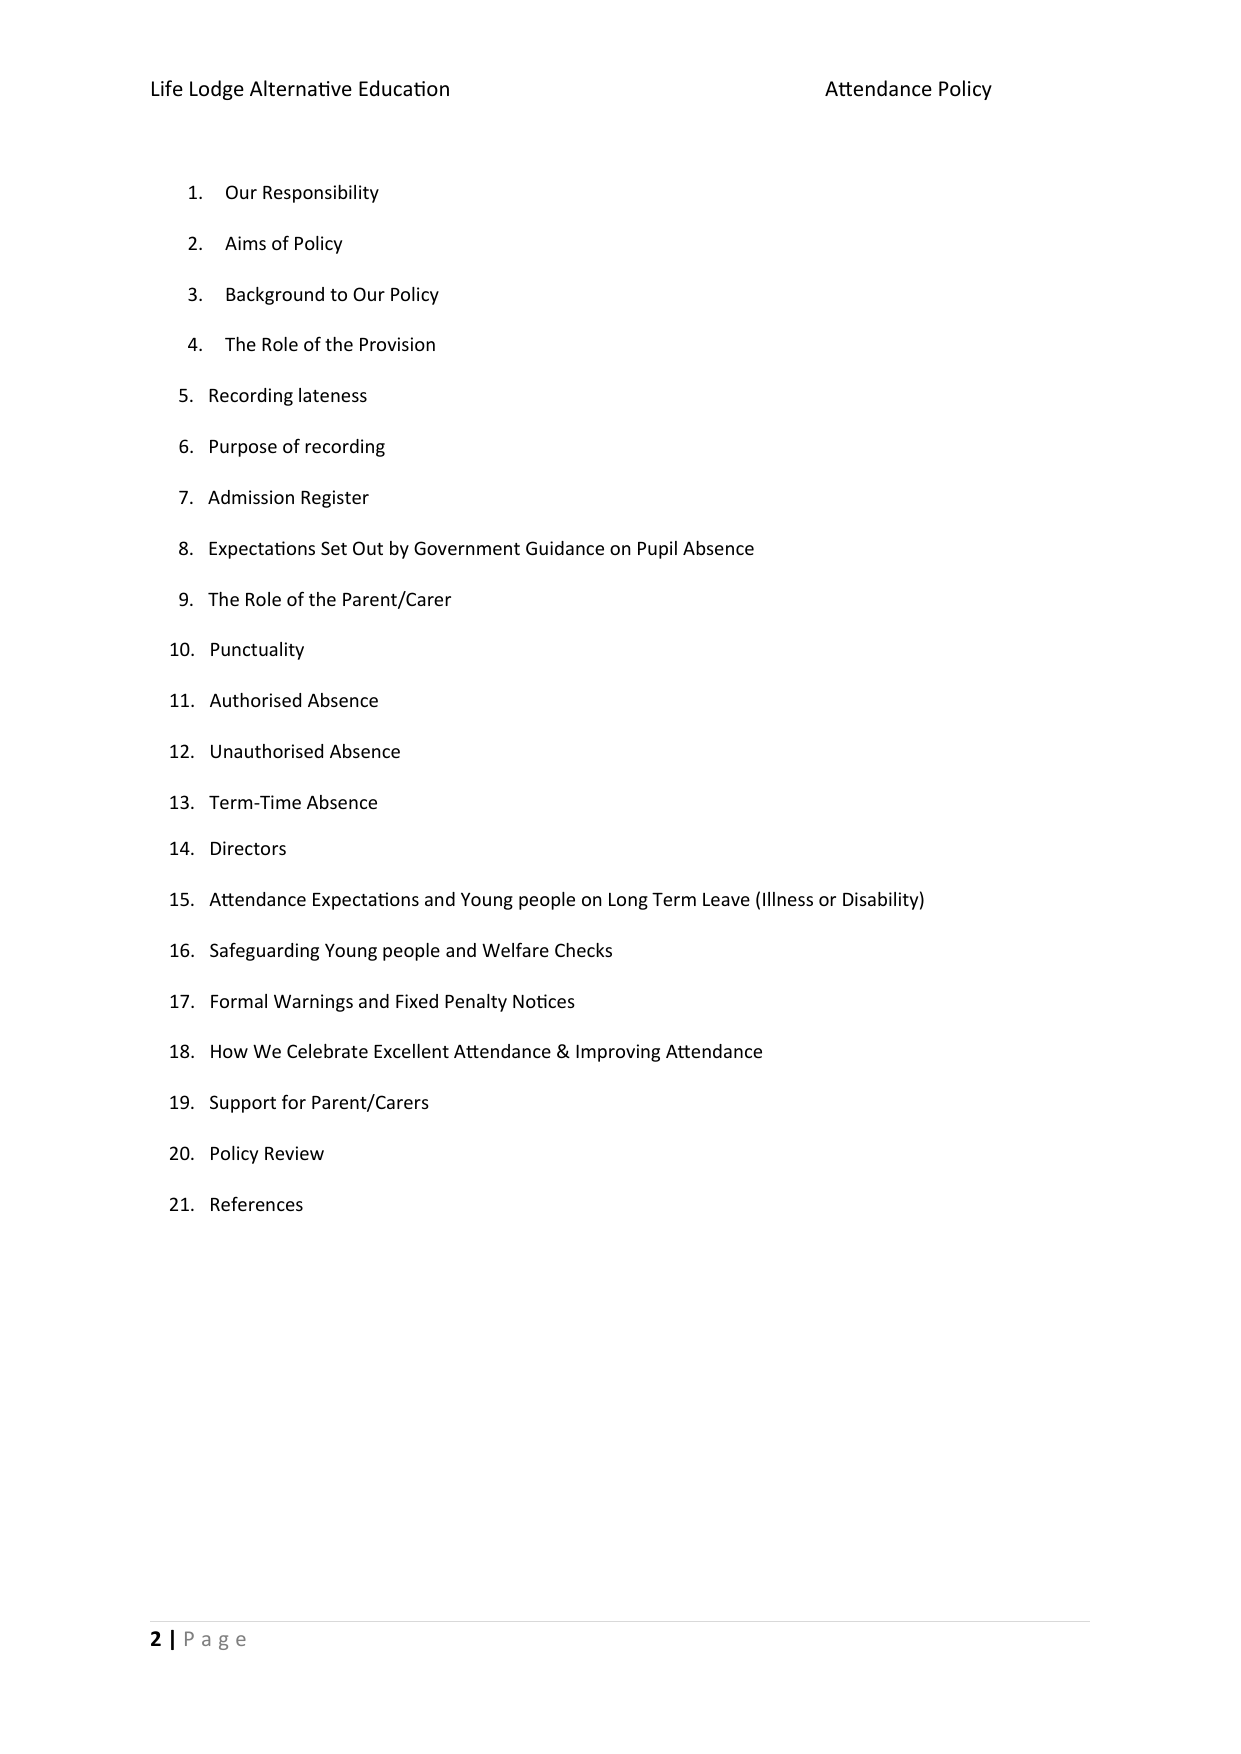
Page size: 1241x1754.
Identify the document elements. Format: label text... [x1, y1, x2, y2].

text 6. Purpose of recording [150, 433, 1090, 459]
text 18. How We Celebrate Excellent Attendance & Improving Attendance [150, 1039, 1090, 1064]
text 14. Directors [150, 835, 1090, 861]
text 7. Admission Register [150, 484, 1090, 509]
text 12. Unauthorised Absence [150, 738, 1090, 764]
text 21. References [150, 1191, 1090, 1217]
text 19. Support for Parent/Carers [150, 1089, 1090, 1115]
text 13. Term-Time Absence [150, 789, 1090, 814]
text 5. Recording lateness [150, 382, 1090, 408]
text 16. Safeguarding Young people and Welfare Checks [150, 937, 1090, 962]
text 9. The Role of the Parent/Carer [150, 586, 1090, 611]
text 8. Expectations Set Out by Government Guidance on Pupil Absence [150, 535, 1090, 560]
text 10. Punctuality [150, 637, 1090, 662]
text 11. Authorised Absence [150, 687, 1090, 713]
list Our Responsibility [187, 179, 1090, 204]
text 17. Formal Warnings and Fixed Penalty Notices [150, 988, 1090, 1013]
list Background to Our Policy [187, 281, 1090, 306]
text 20. Policy Review [150, 1140, 1090, 1166]
list Aims of Policy [187, 230, 1090, 255]
text 15. Attendance Expectations and Young people on Long Term Leave (Illness or Disability) [150, 886, 1090, 912]
list The Role of the Provision [187, 332, 1090, 357]
